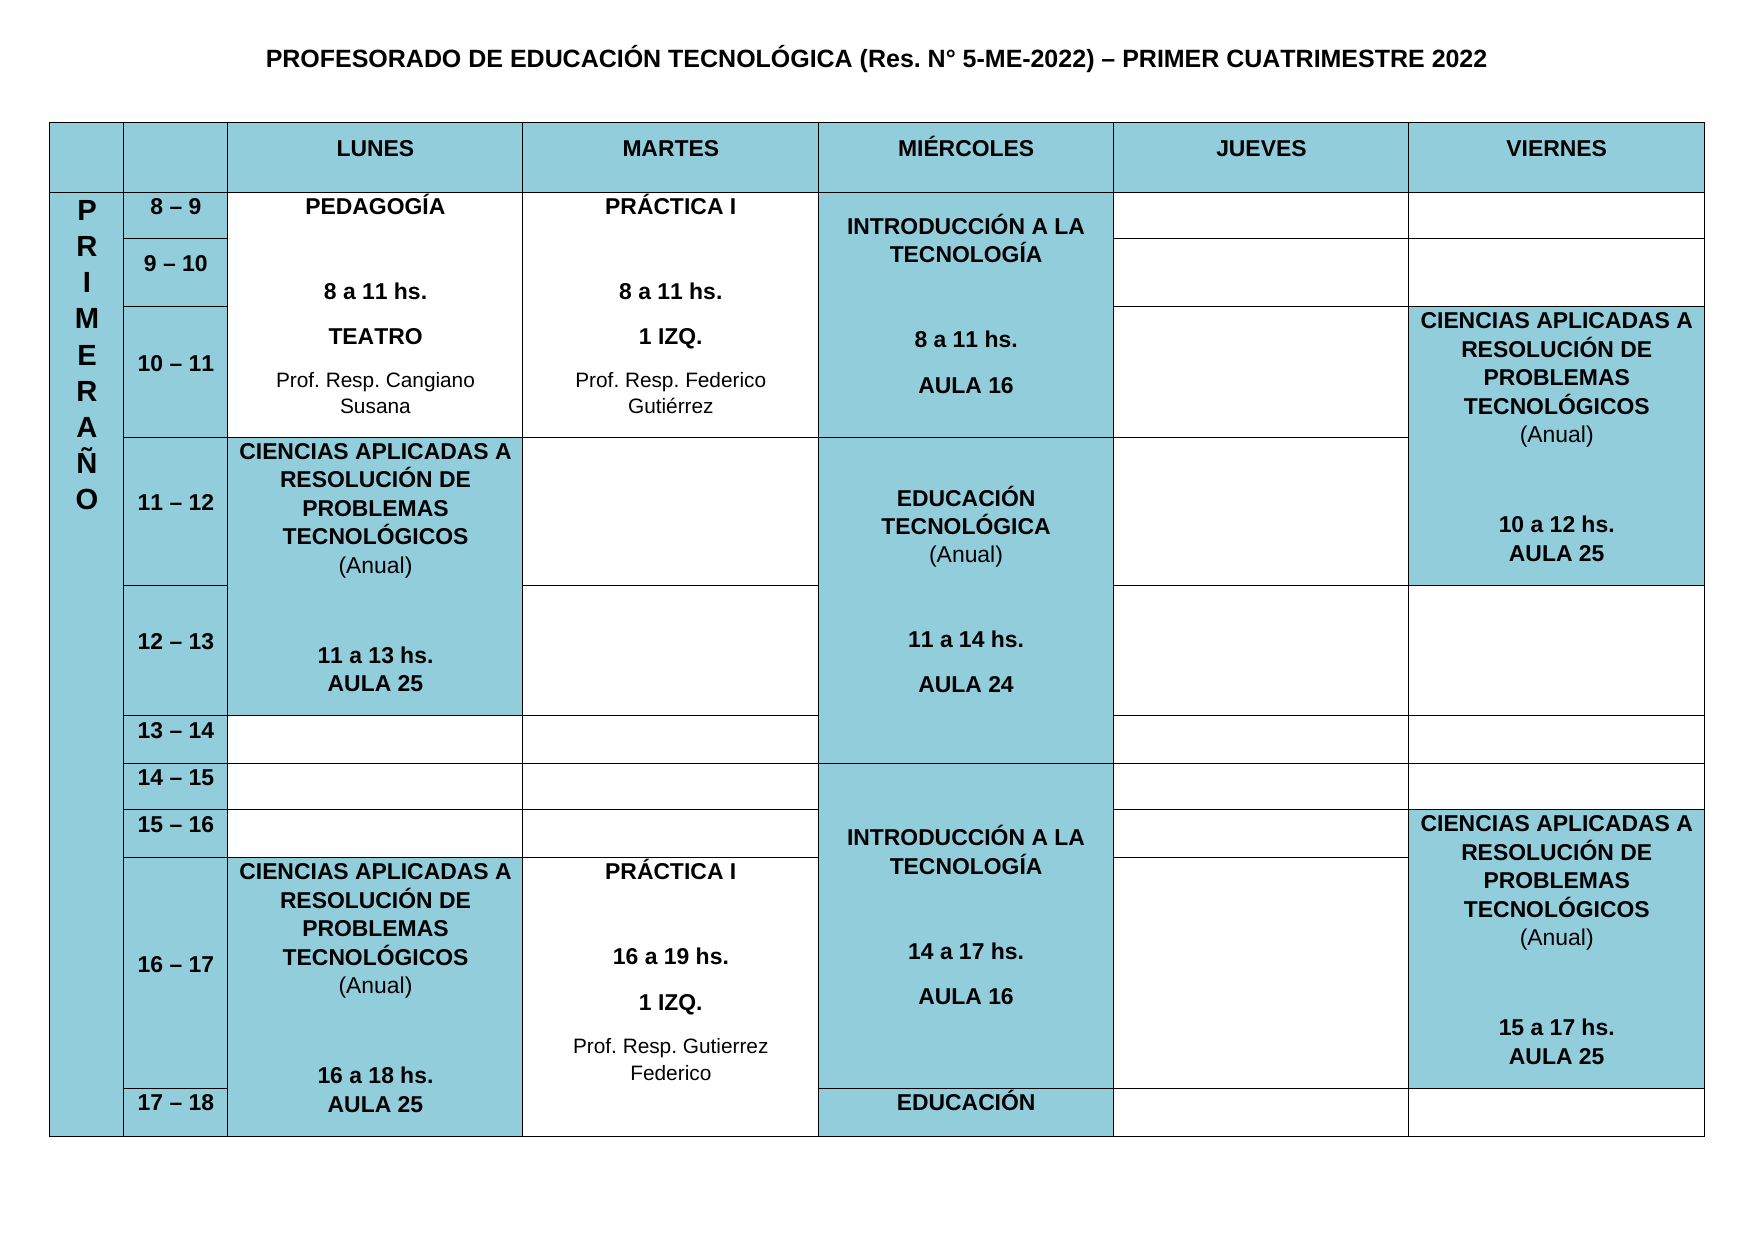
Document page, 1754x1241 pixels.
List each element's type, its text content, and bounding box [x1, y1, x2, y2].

table_header MARTES [523, 123, 818, 192]
table_cell [523, 438, 818, 585]
table_cell [1114, 307, 1408, 437]
table_cell [228, 810, 522, 857]
table_cell 11 – 12 [124, 438, 227, 585]
table_cell [1114, 716, 1408, 763]
table_cell INTRODUCCIÓN A LA TECNOLOGÍA 14 a 17 hs. AULA 16 [819, 764, 1113, 1088]
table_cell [819, 1089, 1113, 1136]
table_cell [1409, 239, 1704, 306]
table_cell [523, 764, 818, 809]
table_cell [1409, 586, 1704, 715]
table_cell [1409, 193, 1704, 238]
table_cell [1114, 193, 1408, 238]
table_cell [523, 716, 818, 763]
table_cell 10 – 11 [124, 307, 227, 437]
table_cell [1114, 764, 1408, 809]
table_cell [523, 810, 818, 857]
table_cell [1114, 810, 1408, 857]
table_cell 8 – 9 [124, 193, 227, 238]
table_cell [523, 586, 818, 715]
table_cell CIENCIAS APLICADAS A RESOLUCIÓN DE PROBLEMAS TECNOLÓGICOS (Anual) 15 a 17 hs. AULA 25 [1409, 810, 1704, 1088]
table_header LUNES [228, 123, 522, 192]
table_header [50, 123, 123, 192]
table_cell INTRODUCCIÓN A LA TECNOLOGÍA 8 a 11 hs. AULA 16 [819, 193, 1113, 437]
table_cell CIENCIAS APLICADAS A RESOLUCIÓN DE PROBLEMAS TECNOLÓGICOS (Anual) 16 a 18 hs. AULA 25 [228, 858, 522, 1136]
table_cell [1114, 586, 1408, 715]
table_cell [1114, 858, 1408, 1088]
table_cell CIENCIAS APLICADAS A RESOLUCIÓN DE PROBLEMAS TECNOLÓGICOS (Anual) 11 a 13 hs. AULA 25 [228, 438, 522, 715]
table_cell PEDAGOGÍA 8 a 11 hs. TEATRO Prof. Resp. Cangiano Susana [228, 193, 522, 437]
table_cell PRÁCTICA I 16 a 19 hs. 1 IZQ. Prof. Resp. Gutierrez Federico [523, 858, 818, 1136]
table_header [124, 123, 227, 192]
table_header JUEVES [1114, 123, 1408, 192]
table_cell 17 – 18 [124, 1089, 227, 1136]
table_cell 9 – 10 [124, 239, 227, 306]
table_cell PRÁCTICA I 8 a 11 hs. 1 IZQ. Prof. Resp. Federico Gutiérrez [523, 193, 818, 437]
table_header MIÉRCOLES [819, 123, 1113, 192]
table_cell [1114, 1089, 1408, 1136]
table_cell 16 – 17 [124, 858, 227, 1088]
table_cell [1409, 764, 1704, 809]
table_cell EDUCACIÓN TECNOLÓGICA (Anual) 11 a 14 hs. AULA 24 [819, 438, 1113, 763]
table_header VIERNES [1409, 123, 1704, 192]
table_cell 14 – 15 [124, 764, 227, 809]
table_cell 12 – 13 [124, 586, 227, 715]
table_cell 15 – 16 [124, 810, 227, 857]
table_cell [1409, 716, 1704, 763]
table_cell [1114, 239, 1408, 306]
table_cell CIENCIAS APLICADAS A RESOLUCIÓN DE PROBLEMAS TECNOLÓGICOS (Anual) 10 a 12 hs. AULA 25 [1409, 307, 1704, 585]
table_cell 13 – 14 [124, 716, 227, 763]
table_cell PRIMER AÑO [50, 193, 123, 1136]
table_cell [1114, 438, 1408, 585]
table_cell [1409, 1089, 1704, 1136]
table_cell [228, 716, 522, 763]
table_cell [228, 764, 522, 809]
